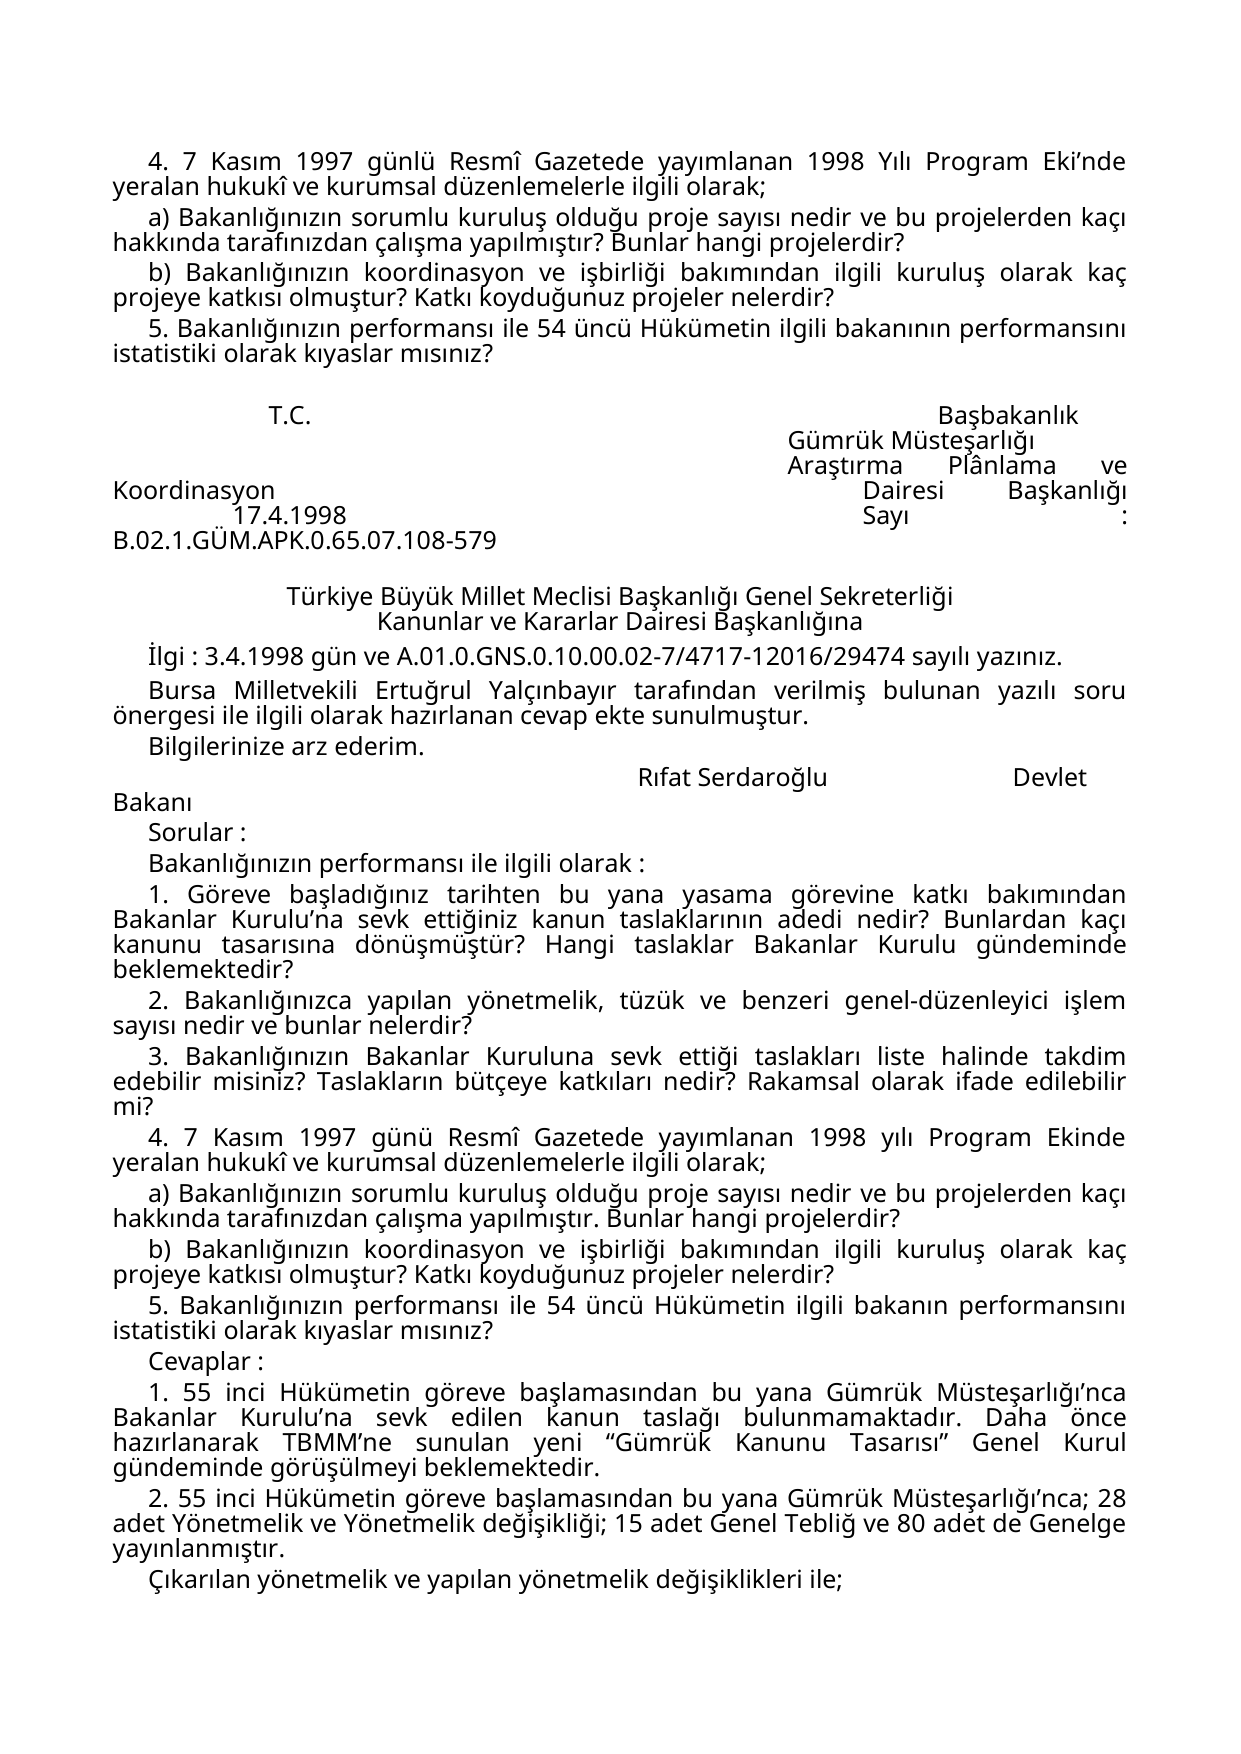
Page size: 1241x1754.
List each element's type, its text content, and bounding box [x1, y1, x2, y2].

text Bilgilerinize arz ederim. [112, 735, 1128, 760]
text 5. Bakanlığınızın performansı ile 54 üncü Hükümetin ilgili bakanın performansını istatistiki olarak kıyaslar mısınız? [112, 1294, 1128, 1344]
text Çıkarılan yönetmelik ve yapılan yönetmelik değişiklikleri ile; [112, 1568, 1128, 1593]
text Rıfat Serdaroğlu Devlet Bakanı [112, 766, 1128, 816]
text b) Bakanlığınızın koordinasyon ve işbirliği bakımından ilgili kuruluş olarak kaç projeye katkısı olmuştur? Katkı koyduğunuz projeler nelerdir? [112, 262, 1128, 312]
text 5. Bakanlığınızın performansı ile 54 üncü Hükümetin ilgili bakanının performansını istatistiki olarak kıyaslar mısınız? [112, 318, 1128, 368]
text 1. Göreve başladığınız tarihten bu yana yasama görevine katkı bakımından Bakanlar Kurulu’na sevk ettiğiniz kanun taslaklarının adedi nedir? Bunlardan kaçı kanunu tasarısına dönüşmüştür? Hangi taslaklar Bakanlar Kurulu gündeminde beklemektedir? [112, 884, 1128, 984]
text 1. 55 inci Hükümetin göreve başlamasından bu yana Gümrük Müsteşarlığı’nca Bakanlar Kurulu’na sevk edilen kanun taslağı bulunmamaktadır. Daha önce hazırlanarak TBMM’ne sunulan yeni “Gümrük Kanunu Tasarısı” Genel Kurul gündeminde görüşülmeyi beklemektedir. [112, 1381, 1128, 1481]
text Bursa Milletvekili Ertuğrul Yalçınbayır tarafından verilmiş bulunan yazılı soru önergesi ile ilgili olarak hazırlanan cevap ekte sunulmuştur. [112, 679, 1128, 729]
text 4. 7 Kasım 1997 günlü Resmî Gazetede yayımlanan 1998 Yılı Program Eki’nde yeralan hukukî ve kurumsal düzenlemelerle ilgili olarak; [112, 150, 1128, 200]
text Cevaplar : [112, 1350, 1128, 1375]
text 2. Bakanlığınızca yapılan yönetmelik, tüzük ve benzeri genel-düzenleyici işlem sayısı nedir ve bunlar nelerdir? [112, 990, 1128, 1040]
text 2. 55 inci Hükümetin göreve başlamasından bu yana Gümrük Müsteşarlığı’nca; 28 adet Yönetmelik ve Yönetmelik değişikliği; 15 adet Genel Tebliğ ve 80 adet de Genelge yayınlanmıştır. [112, 1487, 1128, 1562]
text Bakanlığınızın performansı ile ilgili olarak : [112, 853, 1128, 878]
text a) Bakanlığınızın sorumlu kuruluş olduğu proje sayısı nedir ve bu projelerden kaçı hakkında tarafınızdan çalışma yapılmıştır. Bunlar hangi projelerdir? [112, 1182, 1128, 1232]
text Sorular : [112, 822, 1128, 847]
text Kanunlar ve Kararlar Dairesi Başkanlığına [112, 611, 1128, 636]
text Türkiye Büyük Millet Meclisi Başkanlığı Genel Sekreterliği [112, 586, 1128, 611]
text 3. Bakanlığınızın Bakanlar Kuruluna sevk ettiği taslakları liste halinde takdim edebilir misiniz? Taslakların bütçeye katkıları nedir? Rakamsal olarak ifade edilebilir mi? [112, 1046, 1128, 1121]
text İlgi : 3.4.1998 gün ve A.01.0.GNS.0.10.00.02-7/4717-12016/29474 sayılı yazınız. [112, 636, 1128, 673]
text a) Bakanlığınızın sorumlu kuruluş olduğu proje sayısı nedir ve bu projelerden kaçı hakkında tarafınızdan çalışma yapılmıştır? Bunlar hangi projelerdir? [112, 206, 1128, 256]
text 4. 7 Kasım 1997 günü Resmî Gazetede yayımlanan 1998 yılı Program Ekinde yeralan hukukî ve kurumsal düzenlemelerle ilgili olarak; [112, 1127, 1128, 1177]
text T.C. Başbakanlık Gümrük Müsteşarlığı Araştırma Plânlama ve Koordinasyon Dairesi Başkanlığı 17.4.1998 Sayı : B.02.1.GÜM.APK.0.65.07.108-579 [112, 405, 1128, 555]
text b) Bakanlığınızın koordinasyon ve işbirliği bakımından ilgili kuruluş olarak kaç projeye katkısı olmuştur? Katkı koyduğunuz projeler nelerdir? [112, 1238, 1128, 1288]
